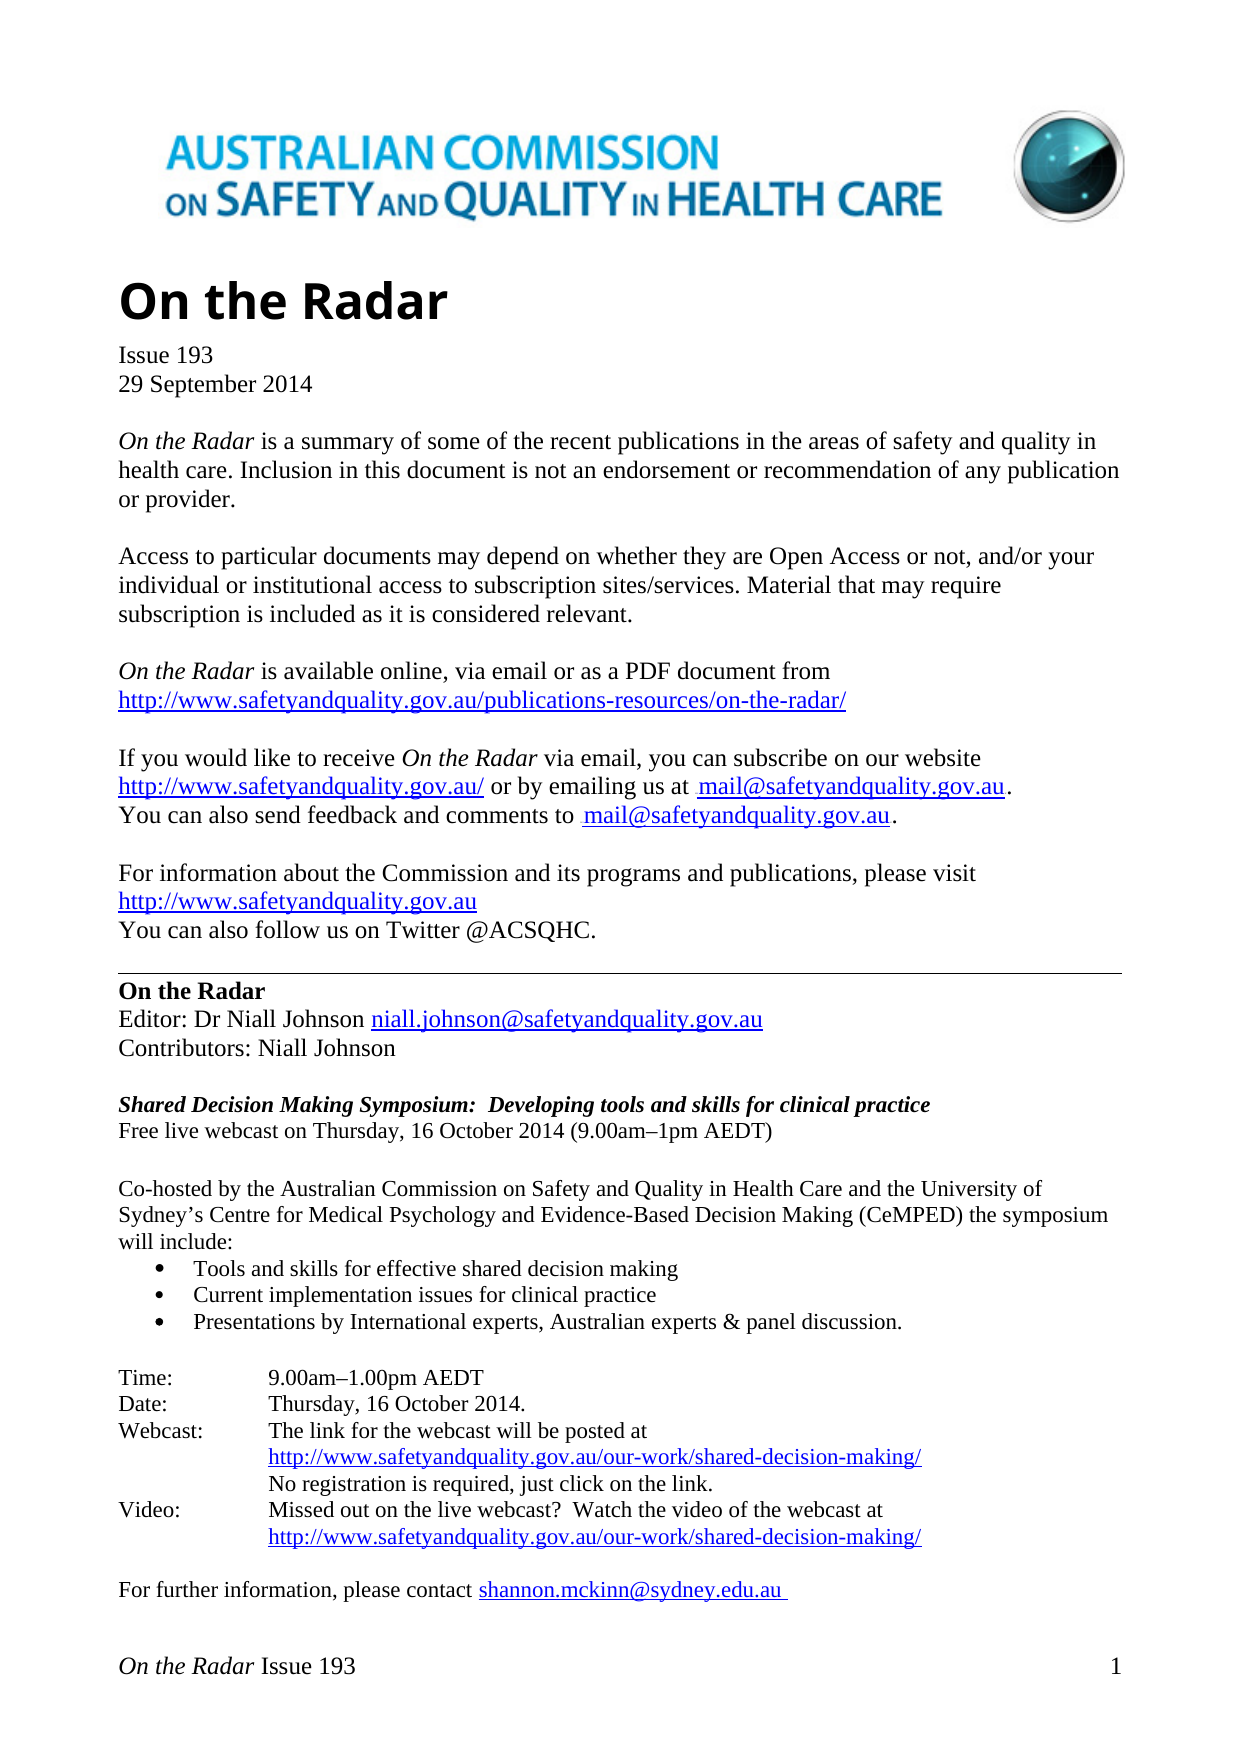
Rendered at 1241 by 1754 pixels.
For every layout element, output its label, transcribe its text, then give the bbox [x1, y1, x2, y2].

text On the Radar is a summary of some of the recent publications in the areas of safety and quality in health care. Inclusion in this document is not an endorsement or recommendation of any publication or provider. [118, 426, 1122, 513]
subtitle On the Radar [118, 173, 1122, 334]
text Video: Missed out on the live webcast? Watch the video of the webcast at http://www.safetyandquality.gov.au/our-work/shared-decision-making/ [118, 1496, 1122, 1549]
text Access to particular documents may depend on whether they are Open Access or not, and/or your individual or institutional access to subscription sites/services. Material that may require subscription is included as it is considered relevant. [118, 541, 1122, 628]
list Tools and skills for effective shared decision making [156, 1254, 1122, 1281]
text On the Radar [118, 974, 1122, 1004]
list Current implementation issues for clinical practice [156, 1281, 1122, 1308]
text On the Radar is available online, via email or as a PDF document from http://www.safetyandquality.gov.au/publications-resources/on-the-radar/ [118, 656, 1122, 714]
text You can also follow us on Twitter @ACSQHC. [118, 915, 1122, 944]
text Shared Decision Making Symposium: Developing tools and skills for clinical practice [118, 1091, 1122, 1117]
text Issue 193 [118, 340, 1122, 369]
text For further information, please contact shannon.mckinn@sydney.edu.au [118, 1576, 1122, 1602]
text Free live webcast on Thursday, 16 October 2014 (9.00am–1pm AEDT) [118, 1117, 1122, 1143]
text Contributors: Niall Johnson [118, 1033, 1122, 1062]
text If you would like to receive On the Radar via email, you can subscribe on our website http://www.safetyandquality.gov.au/ or by emailing us at HUmail@safetyandquality.gov.auU. You can also send feedback and comments to HUmail@safetyandquality.gov.auU. [118, 743, 1122, 829]
text Editor: Dr Niall Johnson niall.johnson@safetyandquality.gov.au [118, 1004, 1122, 1033]
text No registration is required, just click on the link. [193, 1469, 1122, 1496]
text For information about the Commission and its programs and publications, please visit http://www.safetyandquality.gov.au [118, 858, 1122, 915]
picture [158, 81, 1125, 228]
list Presentations by International experts, Australian experts & panel discussion. [156, 1308, 1122, 1334]
text 29 September 2014 [118, 369, 1122, 398]
text Co-hosted by the Australian Commission on Safety and Quality in Health Care and the University of Sydney’s Centre for Medical Psychology and Evidence-Based Decision Making (CeMPED) the symposium will include: [118, 1175, 1122, 1254]
text Time: 9.00am–1.00pm AEDT Date: Thursday, 16 October 2014. Webcast: The link for the webcast will be posted at http://www.safetyandquality.gov.au/our-work/shared-decision-making/ [118, 1363, 1122, 1469]
